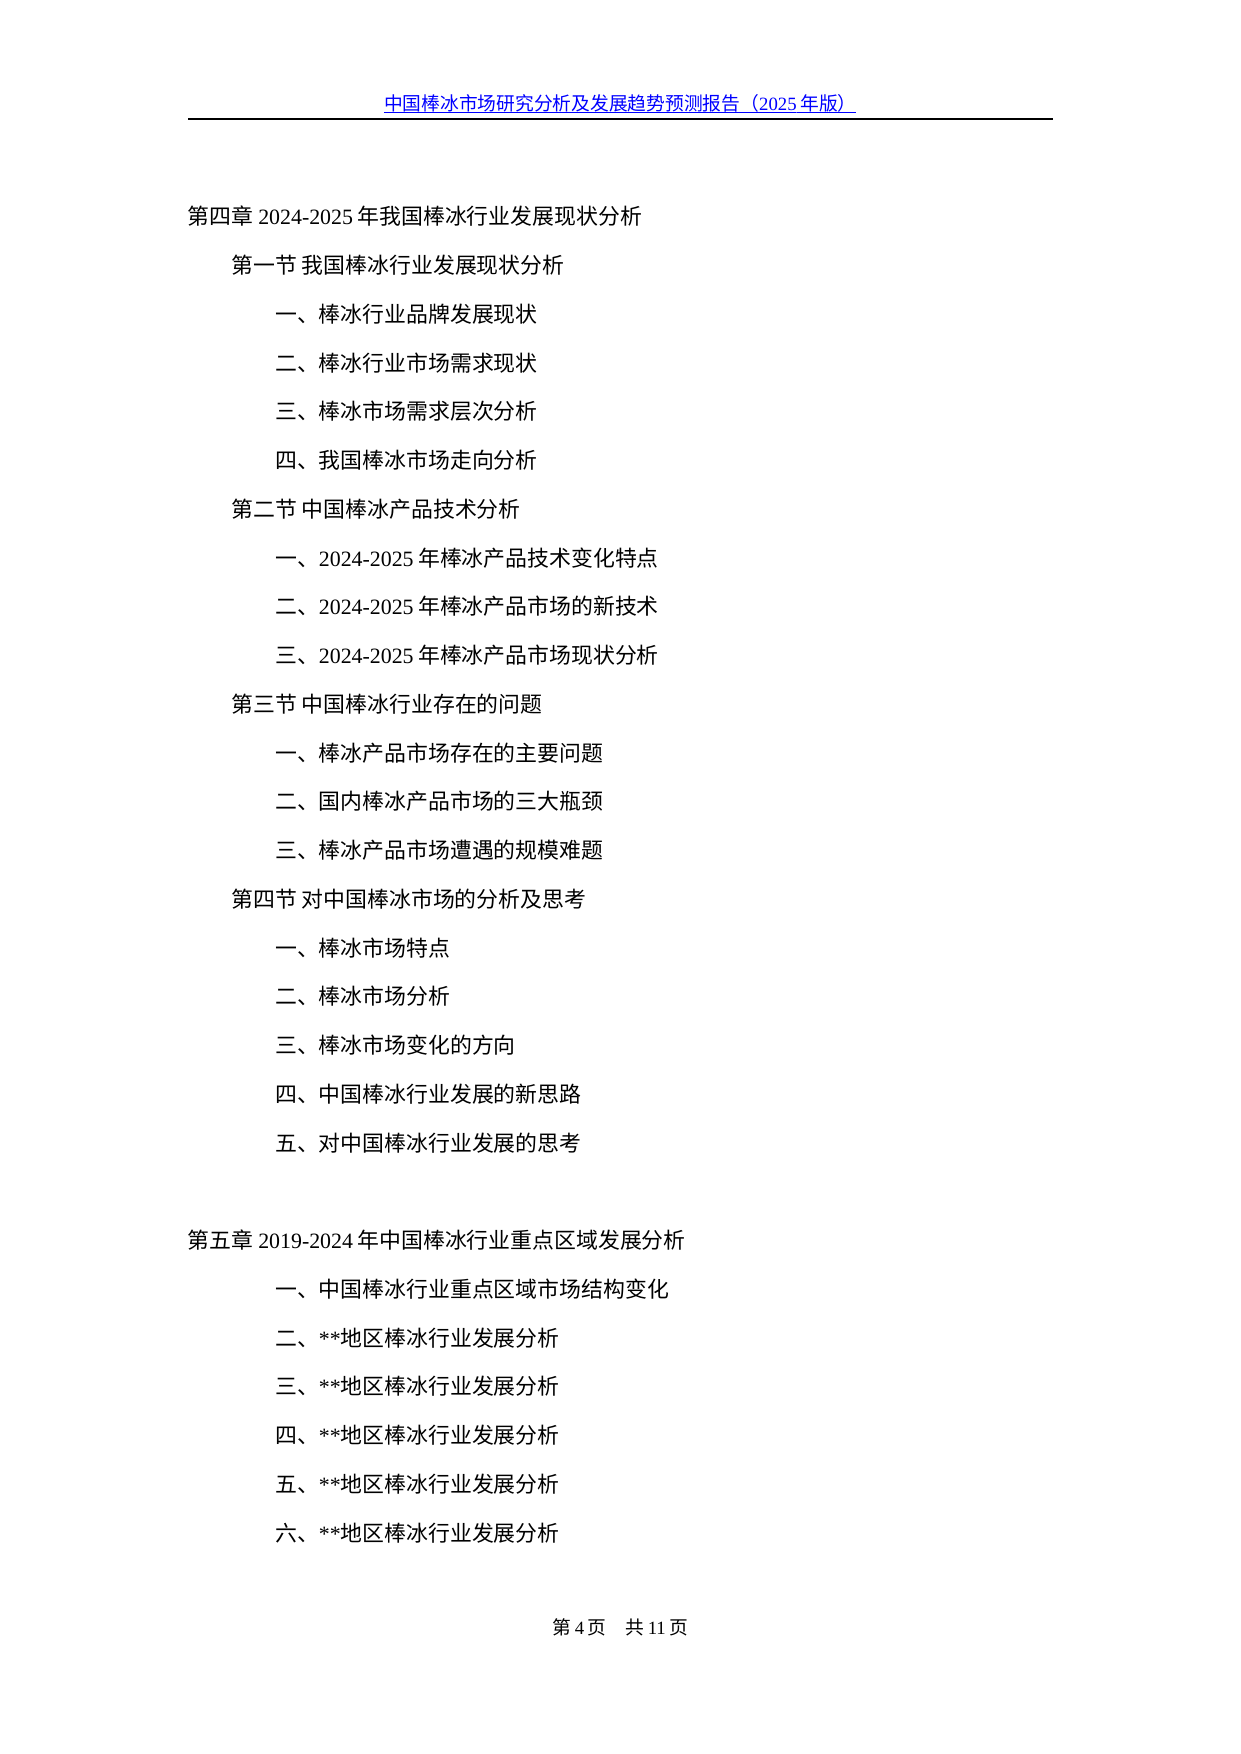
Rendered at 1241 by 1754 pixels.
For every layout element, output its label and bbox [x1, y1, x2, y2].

text [187, 150, 1053, 1548]
